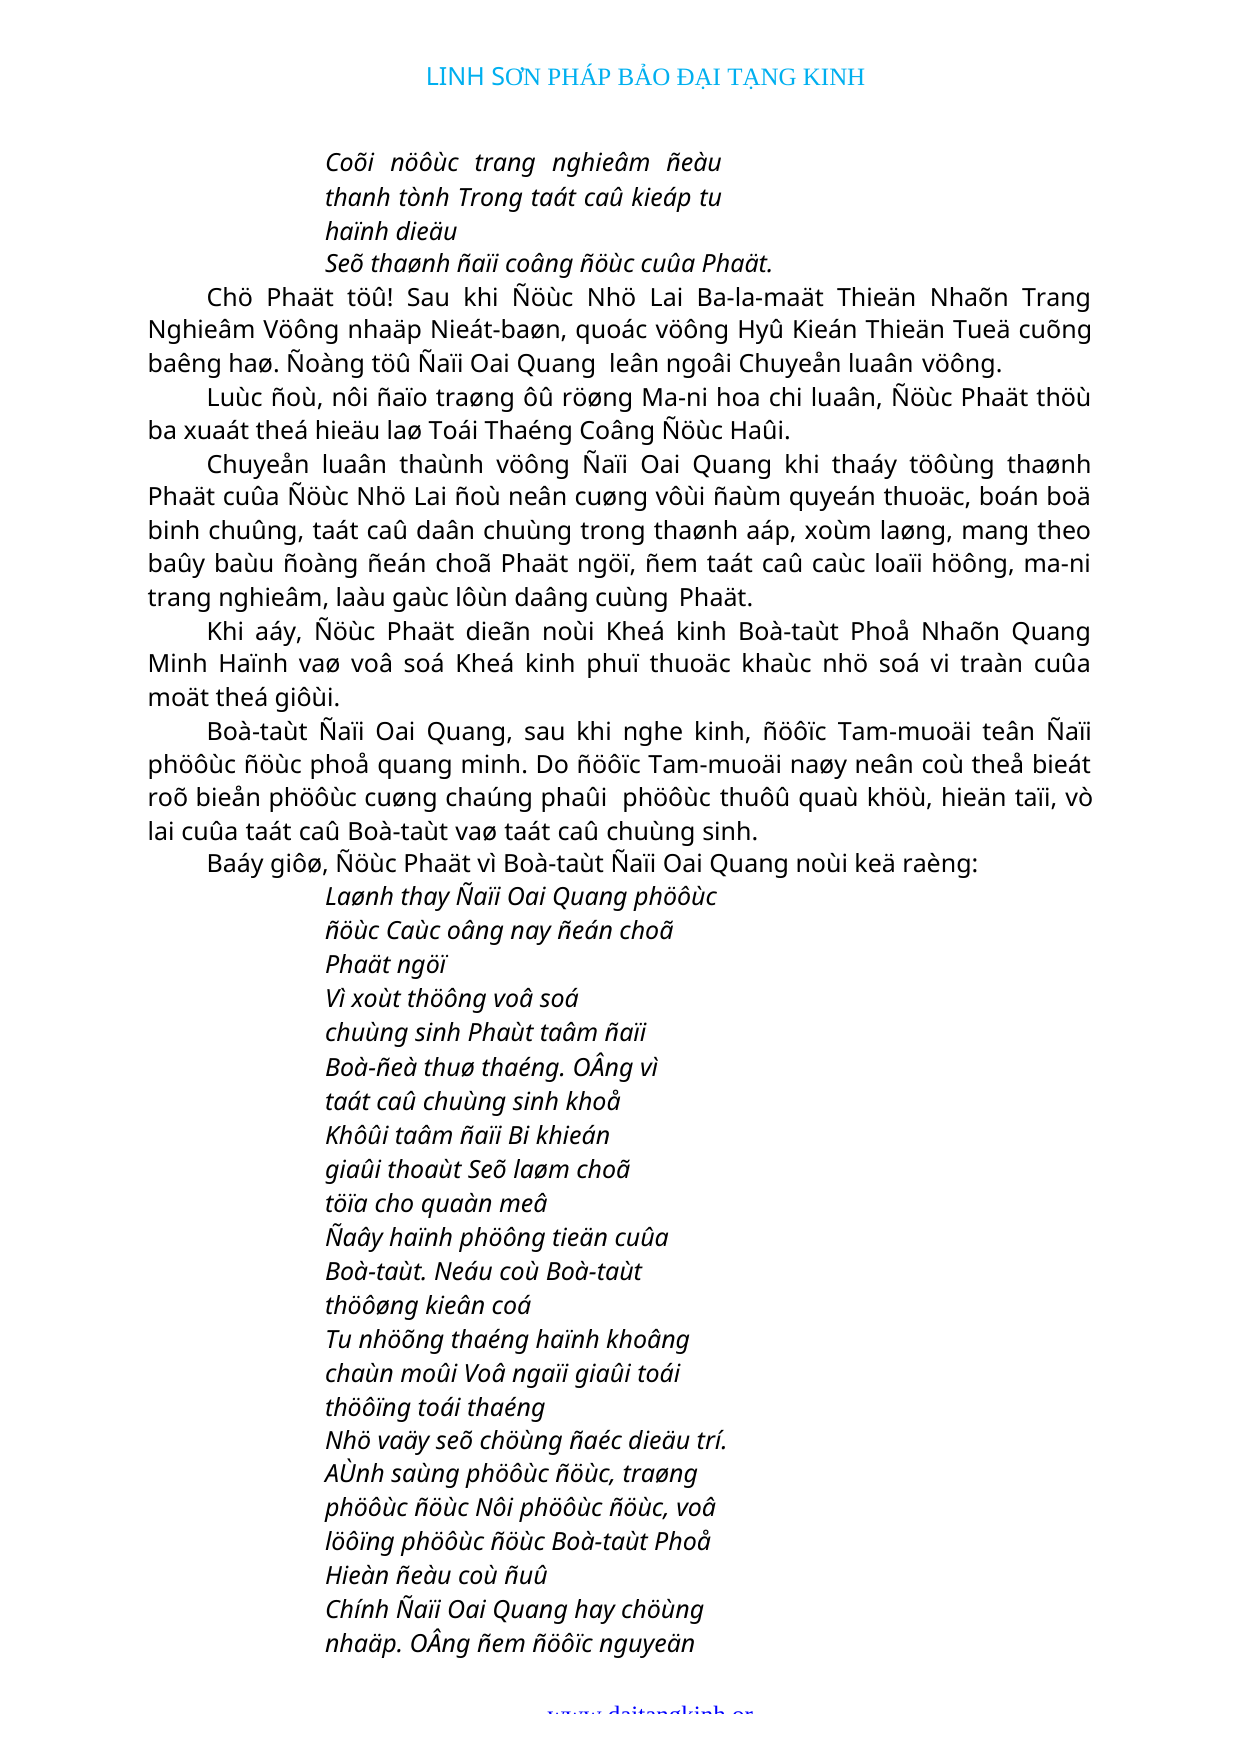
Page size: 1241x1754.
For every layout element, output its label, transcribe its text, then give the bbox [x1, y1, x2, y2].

text Ñaây haïnh phöông tieän cuûa Boà-taùt. Neáu coù Boà-taùt thöôøng kieân coá [325, 1219, 700, 1322]
text Luùc ñoù, nôi ñaïo traøng ôû röøng Ma-ni hoa chi luaân, Ñöùc Phaät thöù ba xuaát theá hieäu laø Toái Thaéng Coâng Ñöùc Haûi. [147, 379, 1093, 446]
text Boà-taùt Ñaïi Oai Quang, sau khi nghe kinh, ñöôïc Tam-muoäi teân Ñaïi phöôùc ñöùc phoå quang minh. Do ñöôïc Tam-muoäi naøy neân coù theå bieát roõ bieån phöôùc cuøng chaúng phaûi phöôùc thuôû quaù khöù, hieän taïi, vò lai cuûa taát caû Boà-taùt vaø taát caû chuùng sinh. [147, 714, 1093, 847]
text Baáy giôø, Ñöùc Phaät vì Boà-taùt Ñaïi Oai Quang noùi keä raèng: [206, 847, 1105, 879]
text AÙnh saùng phöôùc ñöùc, traøng phöôùc ñöùc Nôi phöôùc ñöùc, voâ löôïng phöôùc ñöùc Boà-taùt Phoå Hieàn ñeàu coù ñuû [325, 1456, 723, 1592]
text Coõi nöôùc trang nghieâm ñeàu thanh tònh Trong taát caû kieáp tu haïnh dieäu [325, 145, 722, 247]
text Tu nhöõng thaéng haïnh khoâng chaùn moûi Voâ ngaïi giaûi toái thöôïng toái thaéng [325, 1322, 730, 1424]
text Vì xoùt thöông voâ soá chuùng sinh Phaùt taâm ñaïi Boà-ñeà thuø thaéng. OÂng vì taát caû chuùng sinh khoå Khôûi taâm ñaïi Bi khieán giaûi thoaùt Seõ laøm choã töïa cho quaàn meâ [325, 981, 664, 1219]
text Chö Phaät töû! Sau khi Ñöùc Nhö Lai Ba-la-maät Thieän Nhaõn Trang Nghieâm Vöông nhaäp Nieát-baøn, quoác vöông Hyû Kieán Thieän Tueä cuõng baêng haø. Ñoàng töû Ñaïi Oai Quang leân ngoâi Chuyeån luaân vöông. [147, 279, 1093, 379]
text Laønh thay Ñaïi Oai Quang phöôùc ñöùc Caùc oâng nay ñeán choã Phaät ngöï [325, 879, 730, 981]
text Khi aáy, Ñöùc Phaät dieãn noùi Kheá kinh Boà-taùt Phoå Nhaõn Quang Minh Haïnh vaø voâ soá Kheá kinh phuï thuoäc khaùc nhö soá vi traàn cuûa moät theá giôùi. [147, 613, 1093, 714]
text Nhö vaäy seõ chöùng ñaéc dieäu trí. [325, 1424, 1105, 1456]
text Seõ thaønh ñaïi coâng ñöùc cuûa Phaät. [325, 247, 1105, 279]
text Chuyeån luaân thaùnh vöông Ñaïi Oai Quang khi thaáy töôùng thaønh Phaät cuûa Ñöùc Nhö Lai ñoù neân cuøng vôùi ñaùm quyeán thuoäc, boán boä binh chuûng, taát caû daân chuùng trong thaønh aáp, xoùm laøng, mang theo baûy baùu ñoàng ñeán choã Phaät ngöï, ñem taát caû caùc loaïi höông, ma-ni trang nghieâm, laàu gaùc lôùn daâng cuùng Phaät. [147, 446, 1093, 613]
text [325, 1592, 728, 1660]
